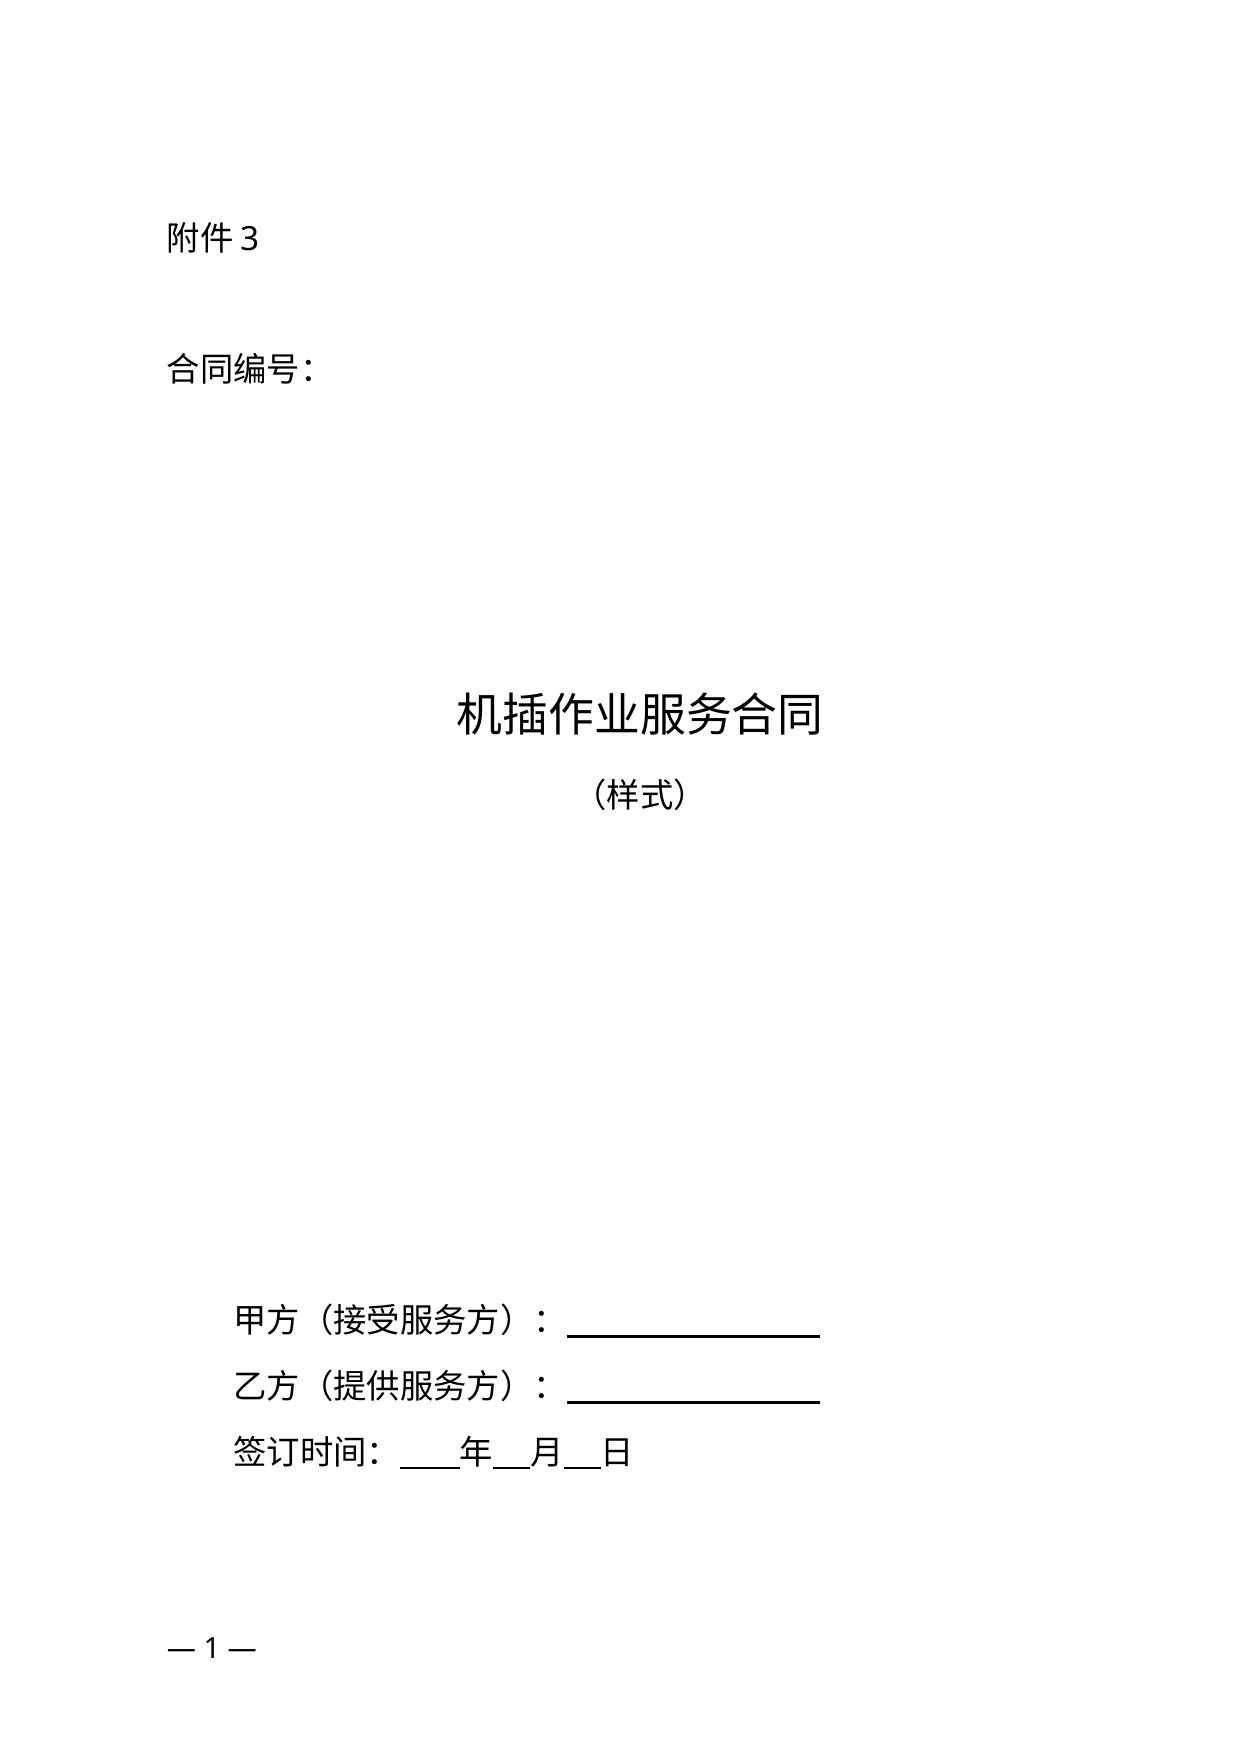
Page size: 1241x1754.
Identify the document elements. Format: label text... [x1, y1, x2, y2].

text 签订时间： 年 月 日 [233, 1417, 1113, 1482]
text 甲方（接受服务方）： [233, 1286, 1113, 1351]
text 乙方（提供服务方）： [233, 1351, 1113, 1417]
text 机插作业服务合同 [167, 662, 1113, 761]
text （样式） [167, 761, 1113, 826]
text 附件3 [167, 203, 1113, 268]
text 合同编号： [167, 334, 1113, 399]
